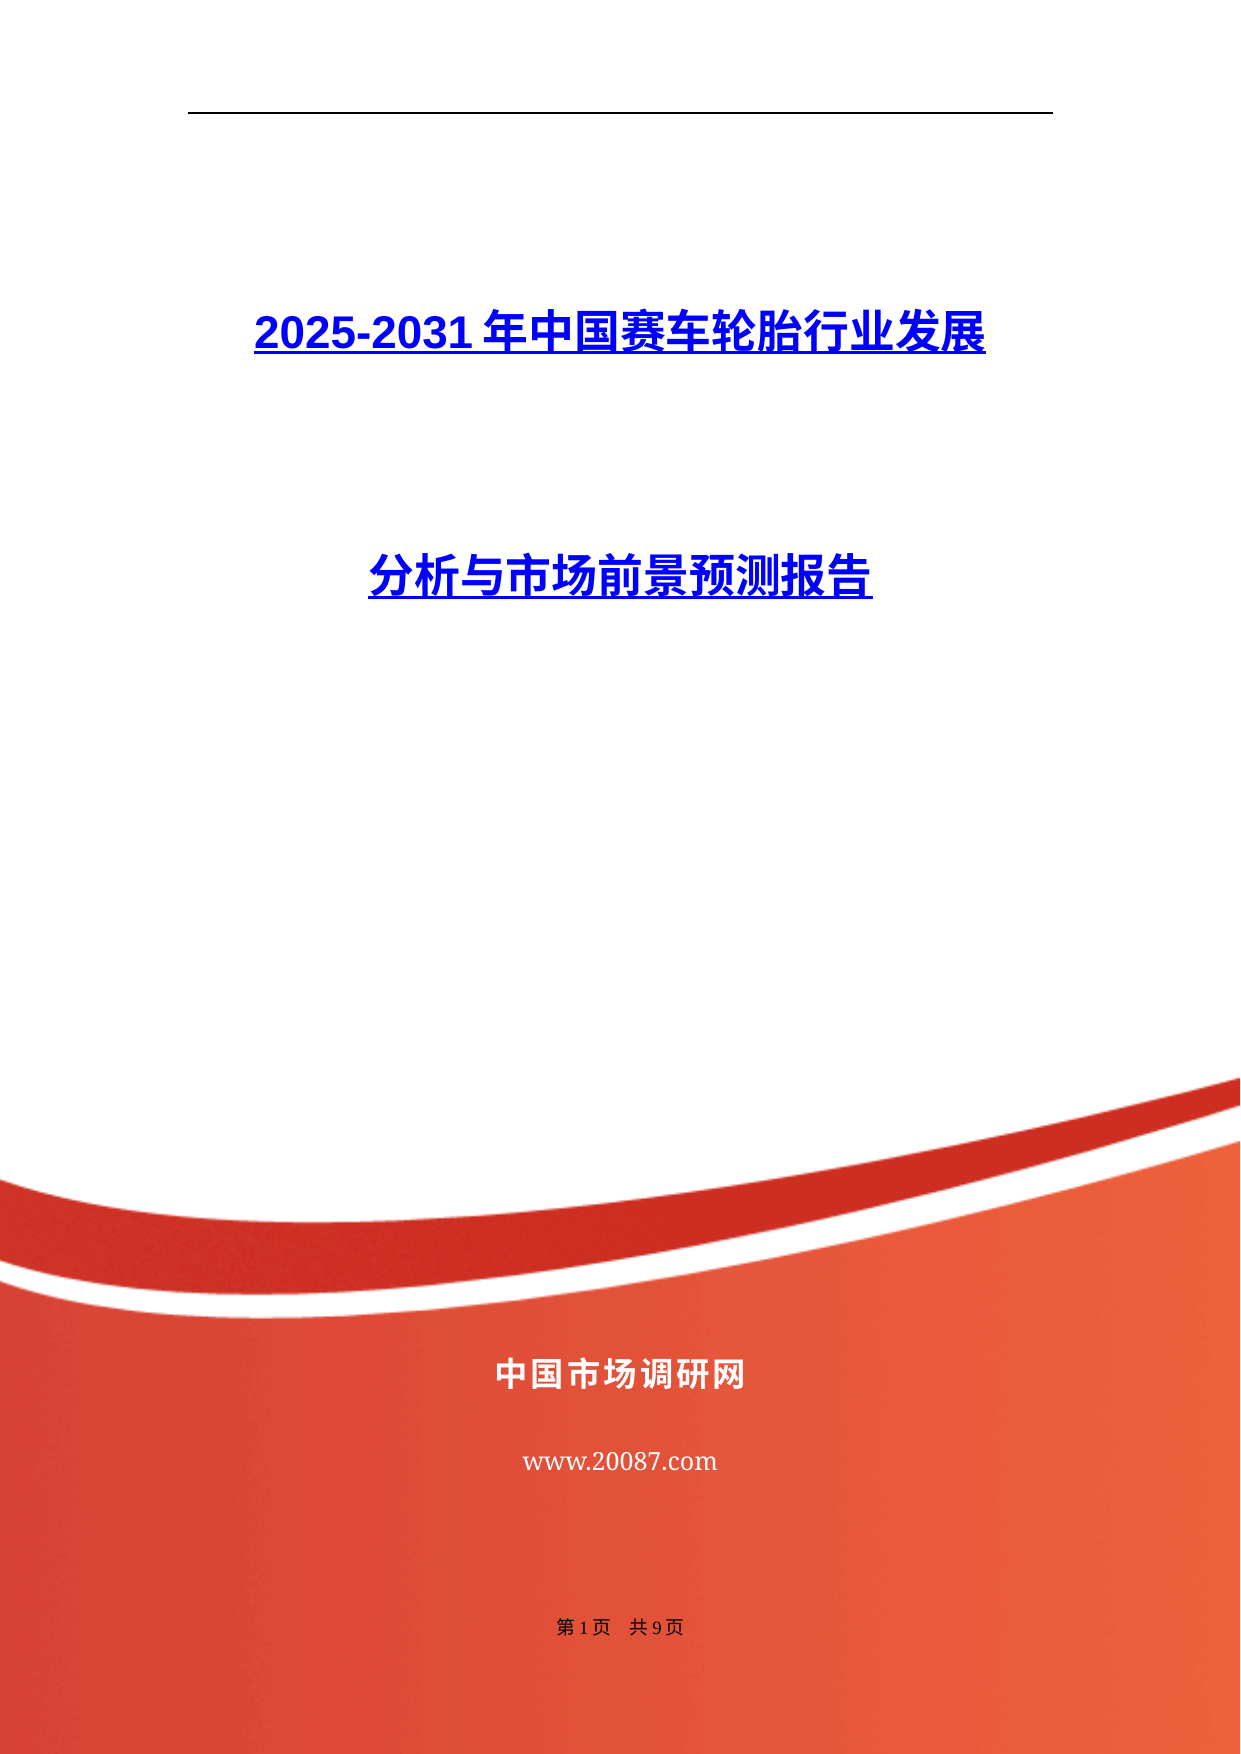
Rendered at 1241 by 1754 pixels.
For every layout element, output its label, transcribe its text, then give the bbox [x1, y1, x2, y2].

table_header 2025-2031年中国赛车轮胎行业发展分析与市场前景预测报告 [188, 207, 1053, 773]
picture [0, 1006, 1241, 1754]
text www.20087.com [187, 1428, 1053, 1493]
subtitle 中国市场调研网 [187, 1339, 1053, 1404]
